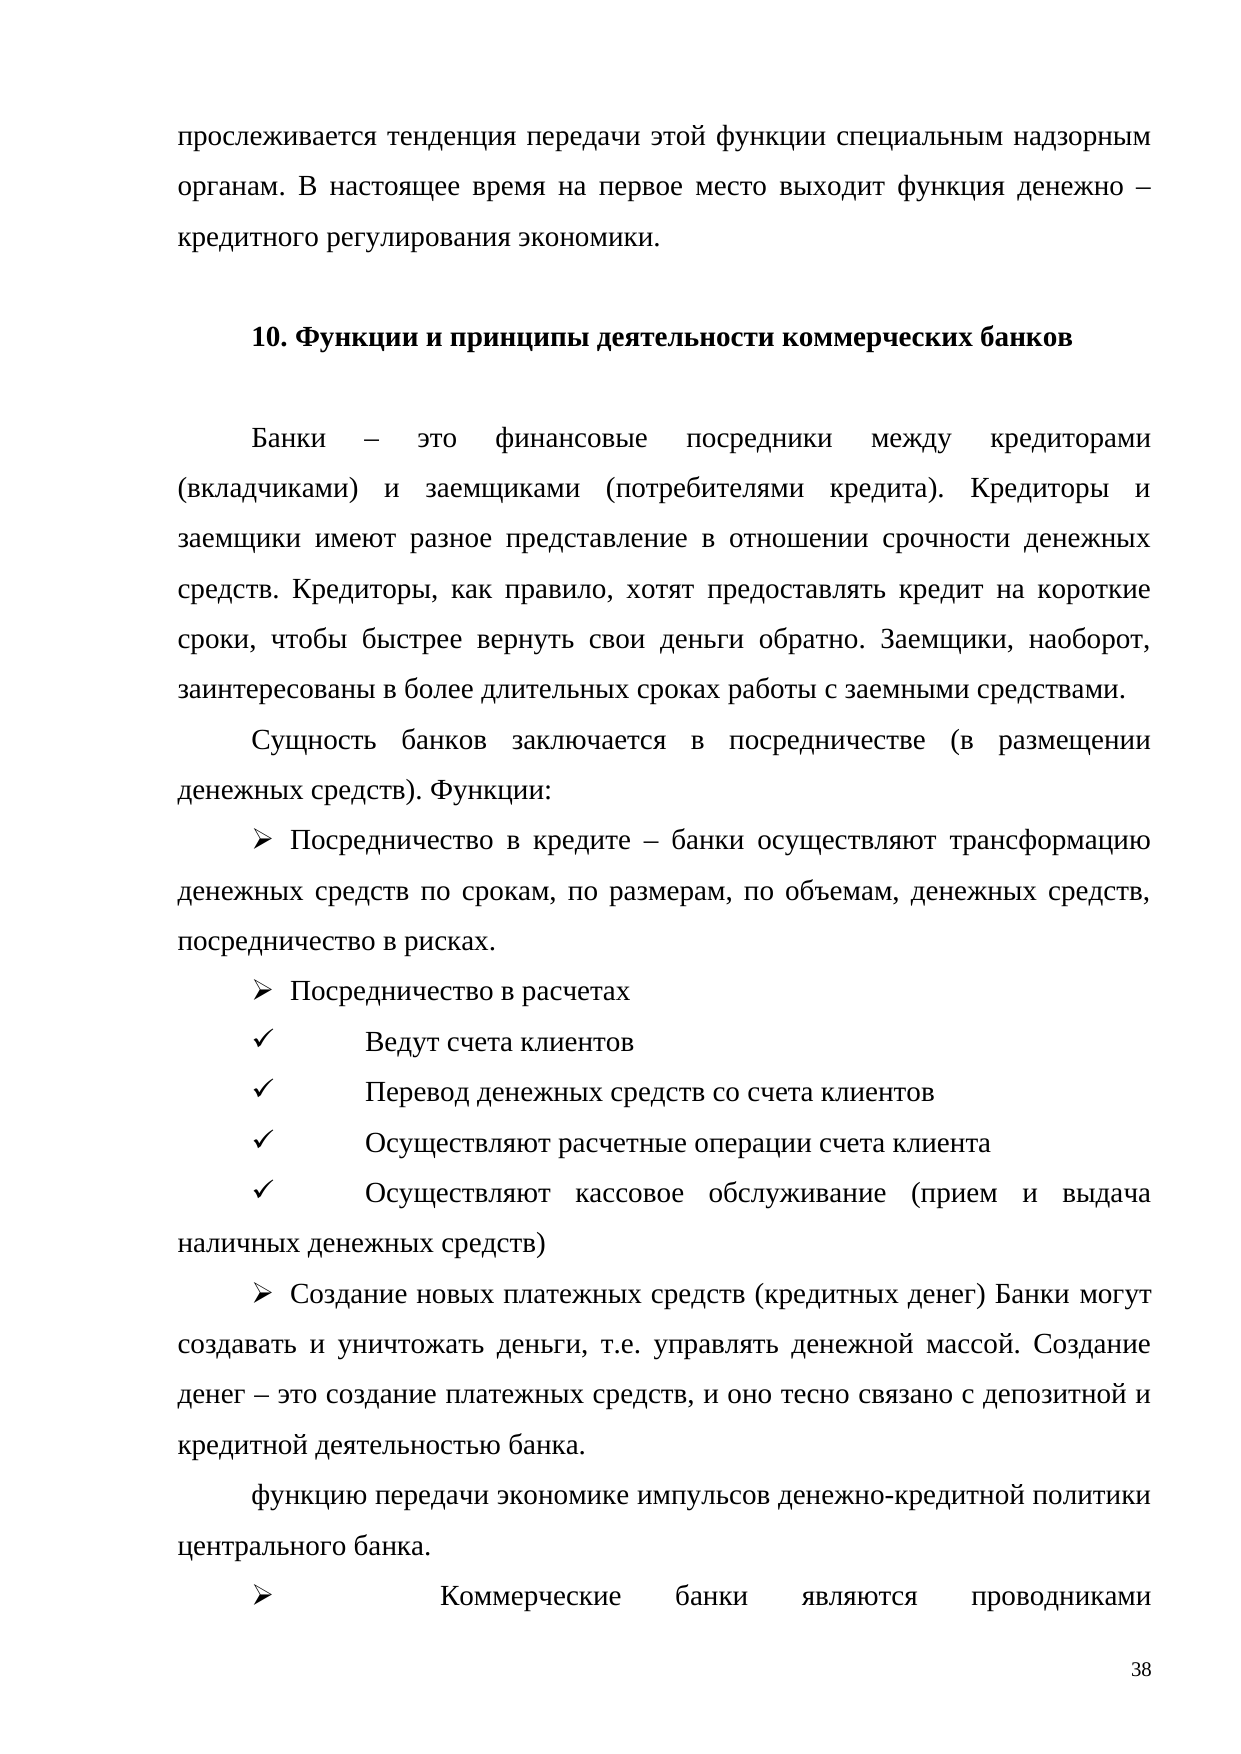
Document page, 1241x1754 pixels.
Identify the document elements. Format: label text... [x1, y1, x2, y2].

subtitle 10. Функции и принципы деятельности коммерческих банков [177, 319, 1152, 353]
list Посредничество в кредите – банки осуществляют трансформацию денежных средств по срокам, по размерам, по объемам, денежных средств, посредничество в рисках. [177, 822, 1152, 957]
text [177, 118, 1152, 252]
text Банки – это финансовые посредники между кредиторами (вкладчиками) и заемщиками (потребителями кредита). Кредиторы и заемщики имеют разное представление в отношении срочности денежных средств. Кредиторы, как правило, хотят предоставлять кредит на короткие сроки, чтобы быстрее вернуть свои деньги обратно. Заемщики, наоборот, заинтересованы в более длительных сроках работы с заемными средствами. [177, 420, 1152, 705]
list Ведут счета клиентов [177, 1024, 1152, 1058]
list Осуществляют расчетные операции счета клиента [177, 1125, 1152, 1158]
list Осуществляют кассовое обслуживание (прием и выдача наличных денежных средств) [177, 1175, 1152, 1259]
text Сущность банков заключается в посредничестве (в размещении денежных средств). Функции: [177, 722, 1152, 806]
list Перевод денежных средств со счета клиентов [177, 1074, 1152, 1108]
list Создание новых платежных средств (кредитных денег) Банки могут создавать и уничтожать деньги, т.е. управлять денежной массой. Создание денег – это создание платежных средств, и оно тесно связано с депозитной и кредитной деятельностью банка. [177, 1276, 1152, 1461]
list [177, 1578, 1152, 1612]
text функцию передачи экономике импульсов денежно-кредитной политики центрального банка. [177, 1477, 1152, 1561]
list Посредничество в расчетах [177, 973, 1152, 1007]
